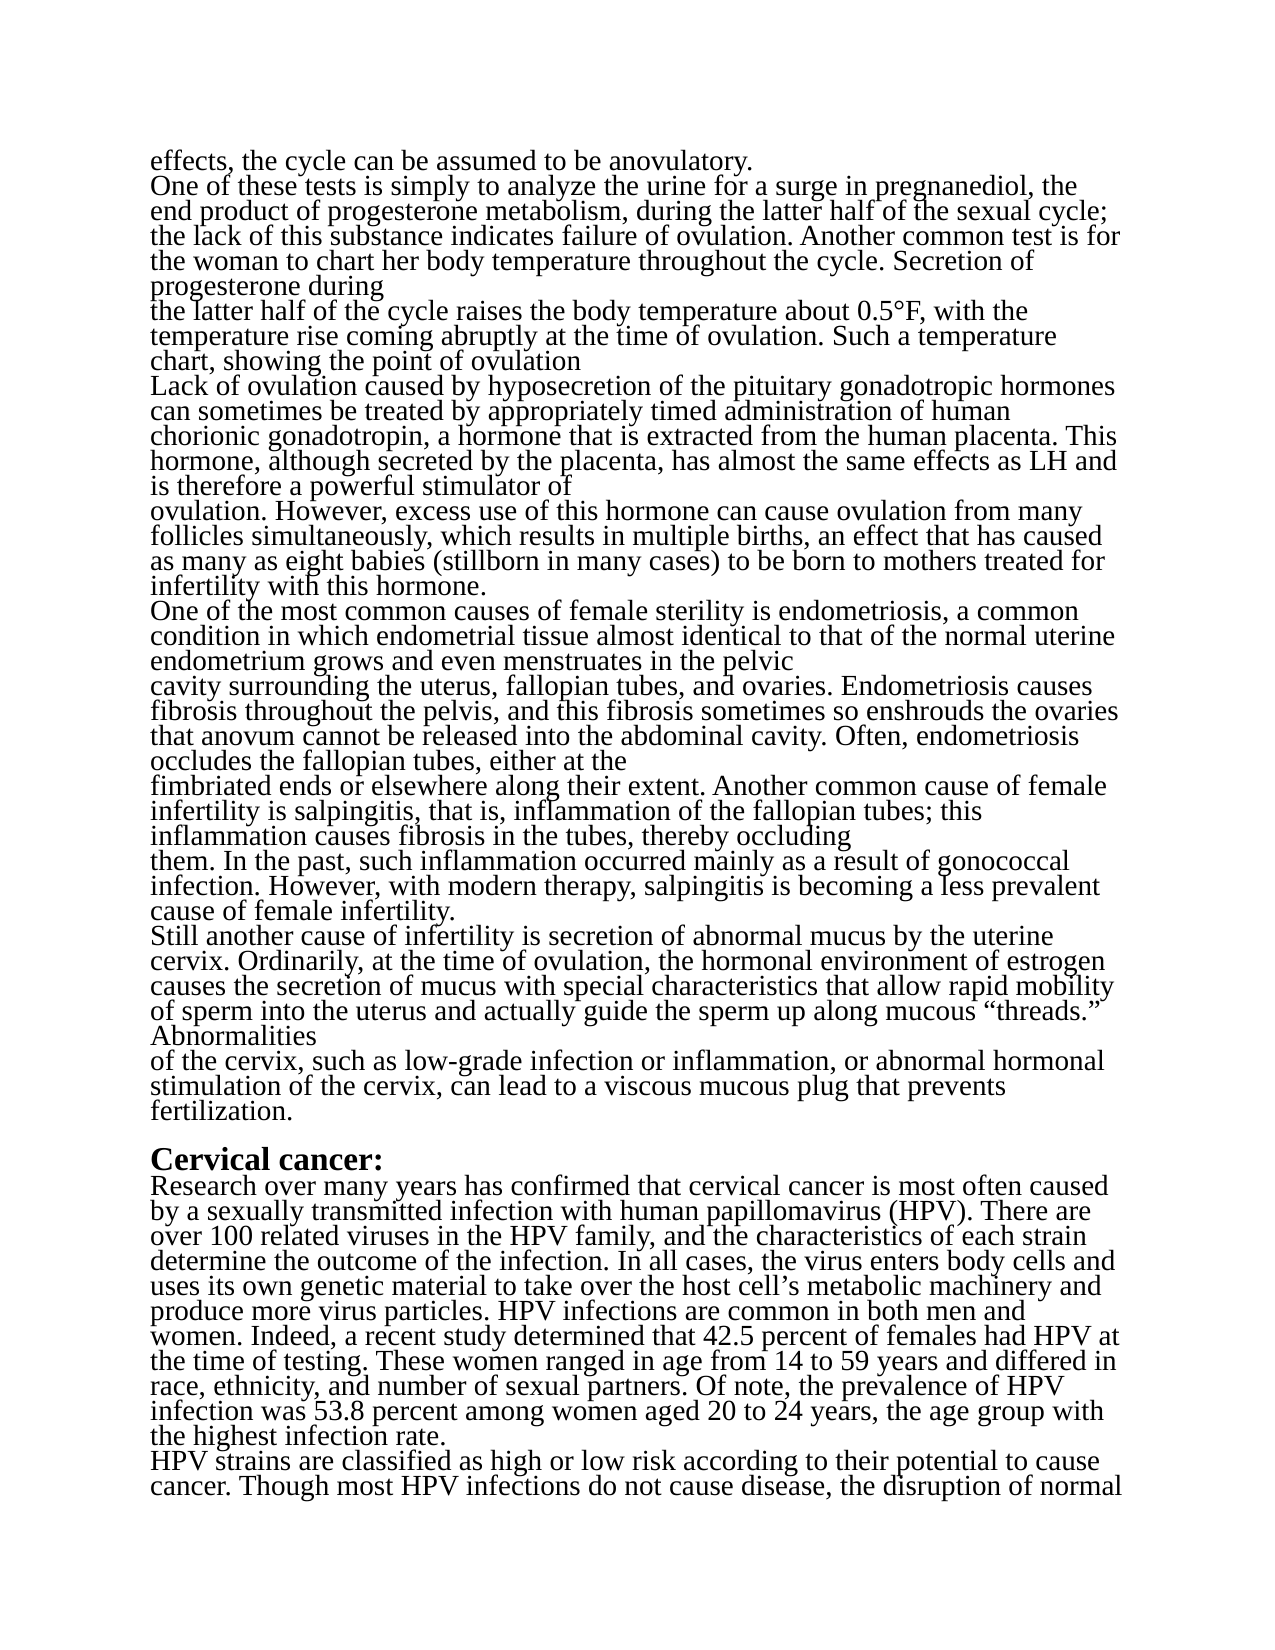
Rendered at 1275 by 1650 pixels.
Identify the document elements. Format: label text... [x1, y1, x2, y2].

text Research over many years has confirmed that cervical cancer is most often caused by a sexually transmitted infection with human papillomavirus (HPV). There are over 100 related viruses in the HPV family, and the characteristics of each strain determine the outcome of the infection. In all cases, the virus enters body cells and uses its own genetic material to take over the host cell’s metabolic machinery and produce more virus particles. HPV infections are common in both men and women. Indeed, a recent study determined that 42.5 percent of females had HPV at the time of testing. These women ranged in age from 14 to 59 years and differed in race, ethnicity, and number of sexual partners. Of note, the prevalence of HPV infection was 53.8 percent among women aged 20 to 24 years, the age group with the highest infection rate. [150, 1175, 1125, 1450]
text them. In the past, such inflammation occurred mainly as a result of gonococcal infection. However, with modern therapy, salpingitis is becoming a less prevalent cause of female infertility. [150, 850, 1125, 925]
text cavity surrounding the uterus, fallopian tubes, and ovaries. Endometriosis causes fibrosis throughout the pelvis, and this fibrosis sometimes so enshrouds the ovaries that anovum cannot be released into the abdominal cavity. Often, endometriosis occludes the fallopian tubes, either at the [150, 675, 1125, 775]
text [150, 150, 1125, 175]
text the latter half of the cycle raises the body temperature about 0.5°F, with the temperature rise coming abruptly at the time of ovulation. Such a temperature chart, showing the point of ovulation [150, 300, 1125, 375]
text ovulation. However, excess use of this hormone can cause ovulation from many follicles simultaneously, which results in multiple births, an effect that has caused as many as eight babies (stillborn in many cases) to be born to mothers treated for infertility with this hormone. [150, 500, 1125, 600]
text Still another cause of infertility is secretion of abnormal mucus by the uterine cervix. Ordinarily, at the time of ovulation, the hormonal environment of estrogen causes the secretion of mucus with special characteristics that allow rapid mobility of sperm into the uterus and actually guide the sperm up along mucous “threads.” Abnormalities [150, 925, 1125, 1050]
text fimbriated ends or elsewhere along their extent. Another common cause of female infertility is salpingitis, that is, inflammation of the fallopian tubes; this inflammation causes fibrosis in the tubes, thereby occluding [150, 775, 1125, 850]
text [150, 1450, 1125, 1500]
text Lack of ovulation caused by hyposecretion of the pituitary gonadotropic hormones can sometimes be treated by appropriately timed administration of human chorionic gonadotropin, a hormone that is extracted from the human placenta. This hormone, although secreted by the placenta, has almost the same effects as LH and is therefore a powerful stimulator of [150, 375, 1125, 500]
text Cervical cancer: [150, 1150, 1125, 1175]
text of the cervix, such as low-grade infection or inflammation, or abnormal hormonal stimulation of the cervix, can lead to a viscous mucous plug that prevents fertilization. [150, 1050, 1125, 1125]
text One of these tests is simply to analyze the urine for a surge in pregnanediol, the end product of progesterone metabolism, during the latter half of the sexual cycle; the lack of this substance indicates failure of ovulation. Another common test is for the woman to chart her body temperature throughout the cycle. Secretion of progesterone during [150, 175, 1125, 300]
text One of the most common causes of female sterility is endometriosis, a common condition in which endometrial tissue almost identical to that of the normal uterine endometrium grows and even menstruates in the pelvic [150, 600, 1125, 675]
